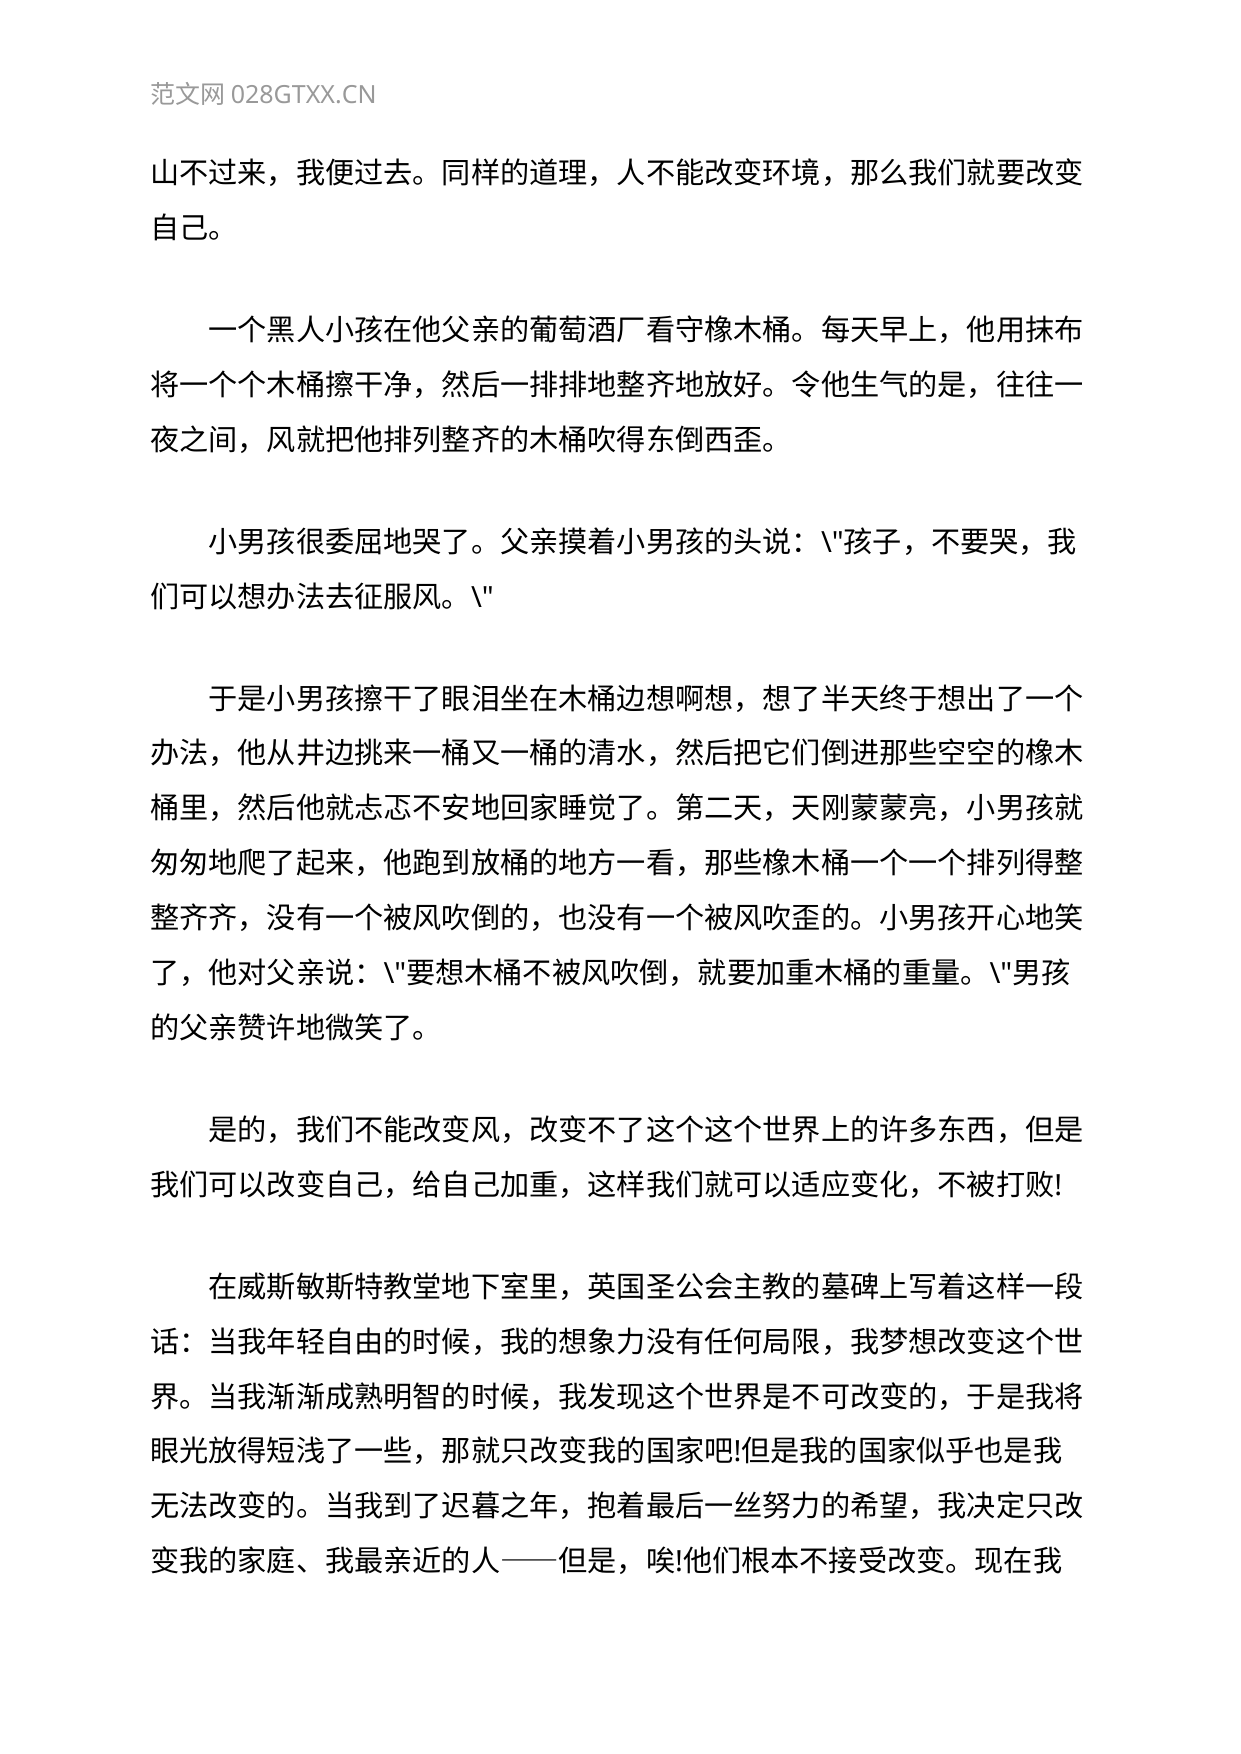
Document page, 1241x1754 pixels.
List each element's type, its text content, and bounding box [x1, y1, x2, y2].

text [150, 1263, 1090, 1580]
text 是的，我们不能改变风，改变不了这个这个世界上的许多东西，但是我们可以改变自己，给自己加重，这样我们就可以适应变化，不被打败! [150, 1106, 1090, 1204]
text 一个黑人小孩在他父亲的葡萄酒厂看守橡木桶。每天早上，他用抹布将一个个木桶擦干净，然后一排排地整齐地放好。令他生气的是，往往一夜之间，风就把他排列整齐的木桶吹得东倒西歪。 [150, 307, 1090, 459]
text 小男孩很委屈地哭了。父亲摸着小男孩的头说：\"孩子，不要哭，我们可以想办法去征服风。\" [150, 518, 1090, 616]
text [150, 150, 1090, 247]
text 于是小男孩擦干了眼泪坐在木桶边想啊想，想了半天终于想出了一个办法，他从井边挑来一桶又一桶的清水，然后把它们倒进那些空空的橡木桶里，然后他就忐忑不安地回家睡觉了。第二天，天刚蒙蒙亮，小男孩就匆匆地爬了起来，他跑到放桶的地方一看，那些橡木桶一个一个排列得整整齐齐，没有一个被风吹倒的，也没有一个被风吹歪的。小男孩开心地笑了，他对父亲说：\"要想木桶不被风吹倒，就要加重木桶的重量。\"男孩的父亲赞许地微笑了。 [150, 675, 1090, 1047]
